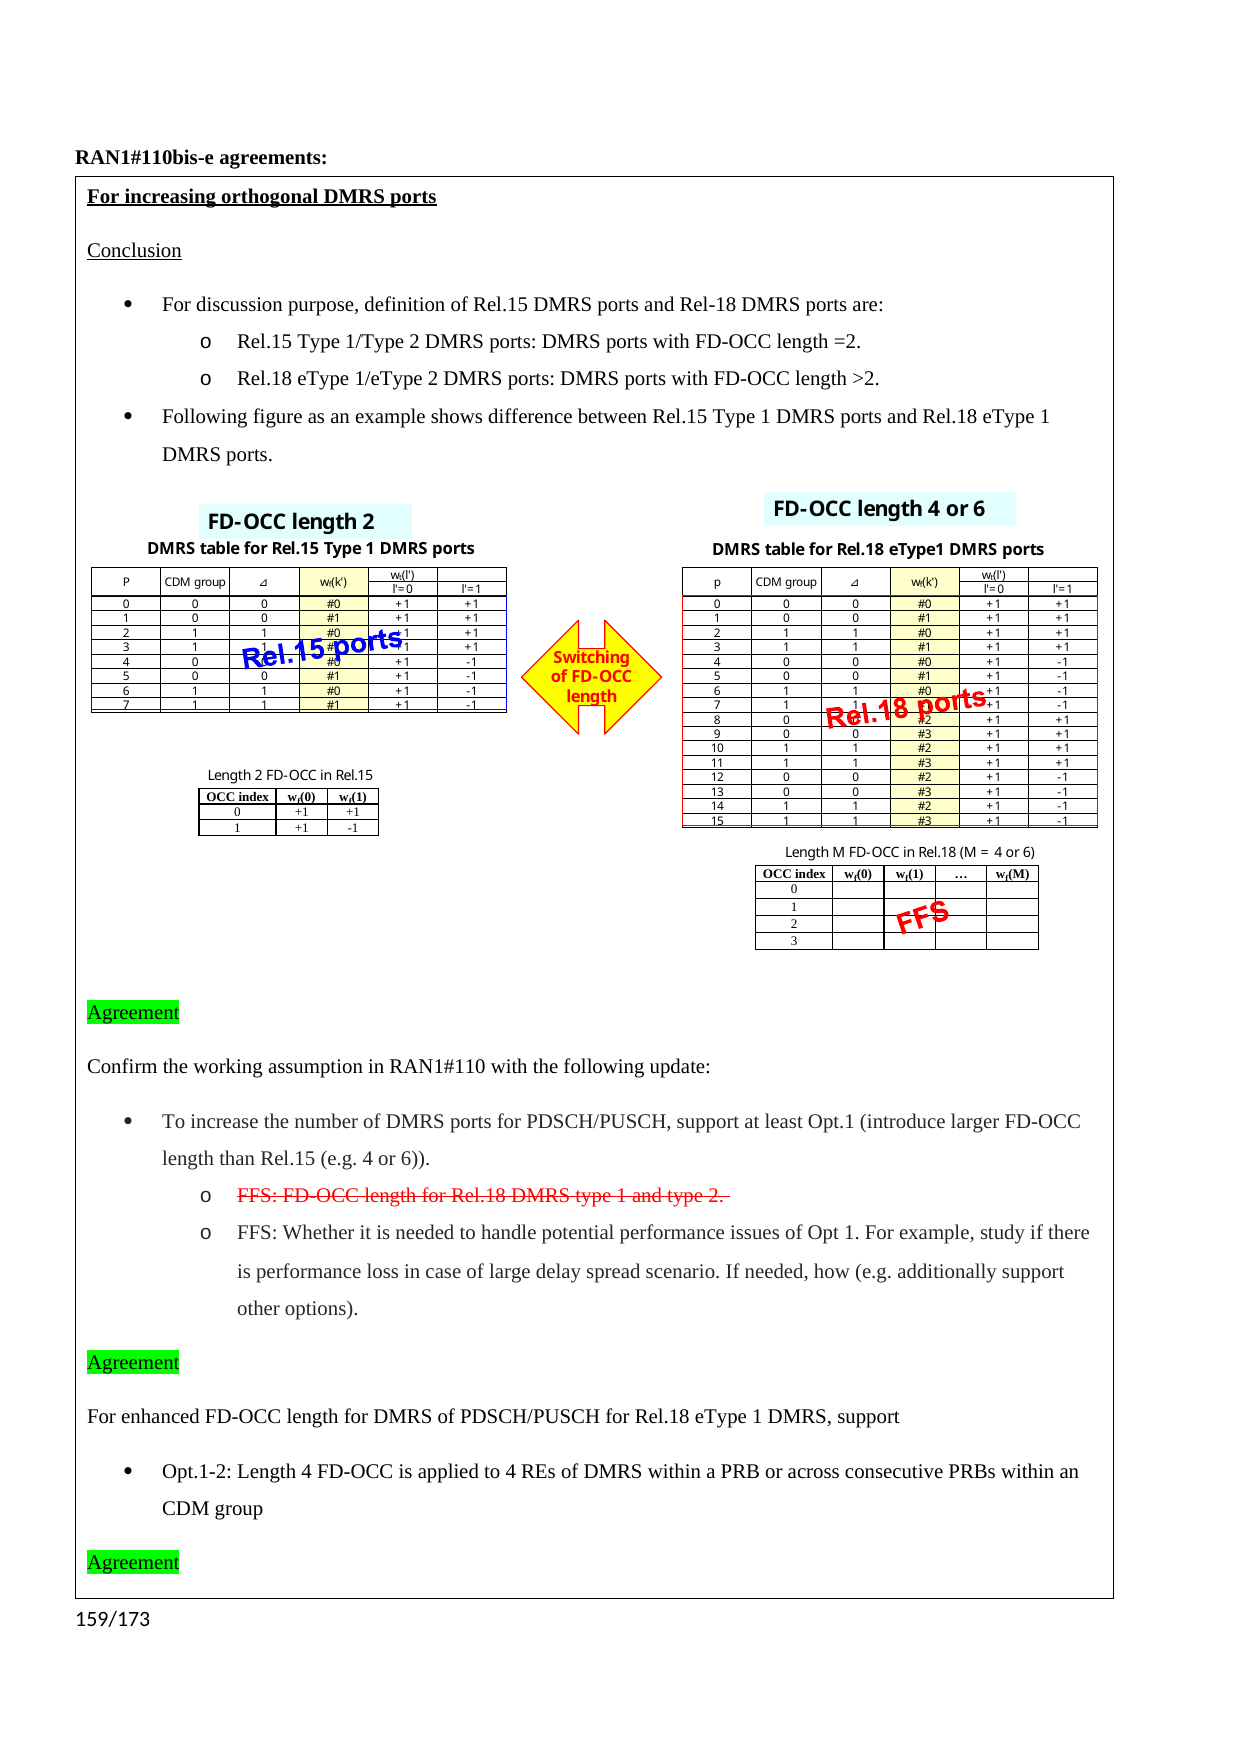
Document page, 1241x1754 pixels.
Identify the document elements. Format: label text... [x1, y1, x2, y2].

subtitle RAN1#110bis-e agreements: [75, 138, 1165, 176]
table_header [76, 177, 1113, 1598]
